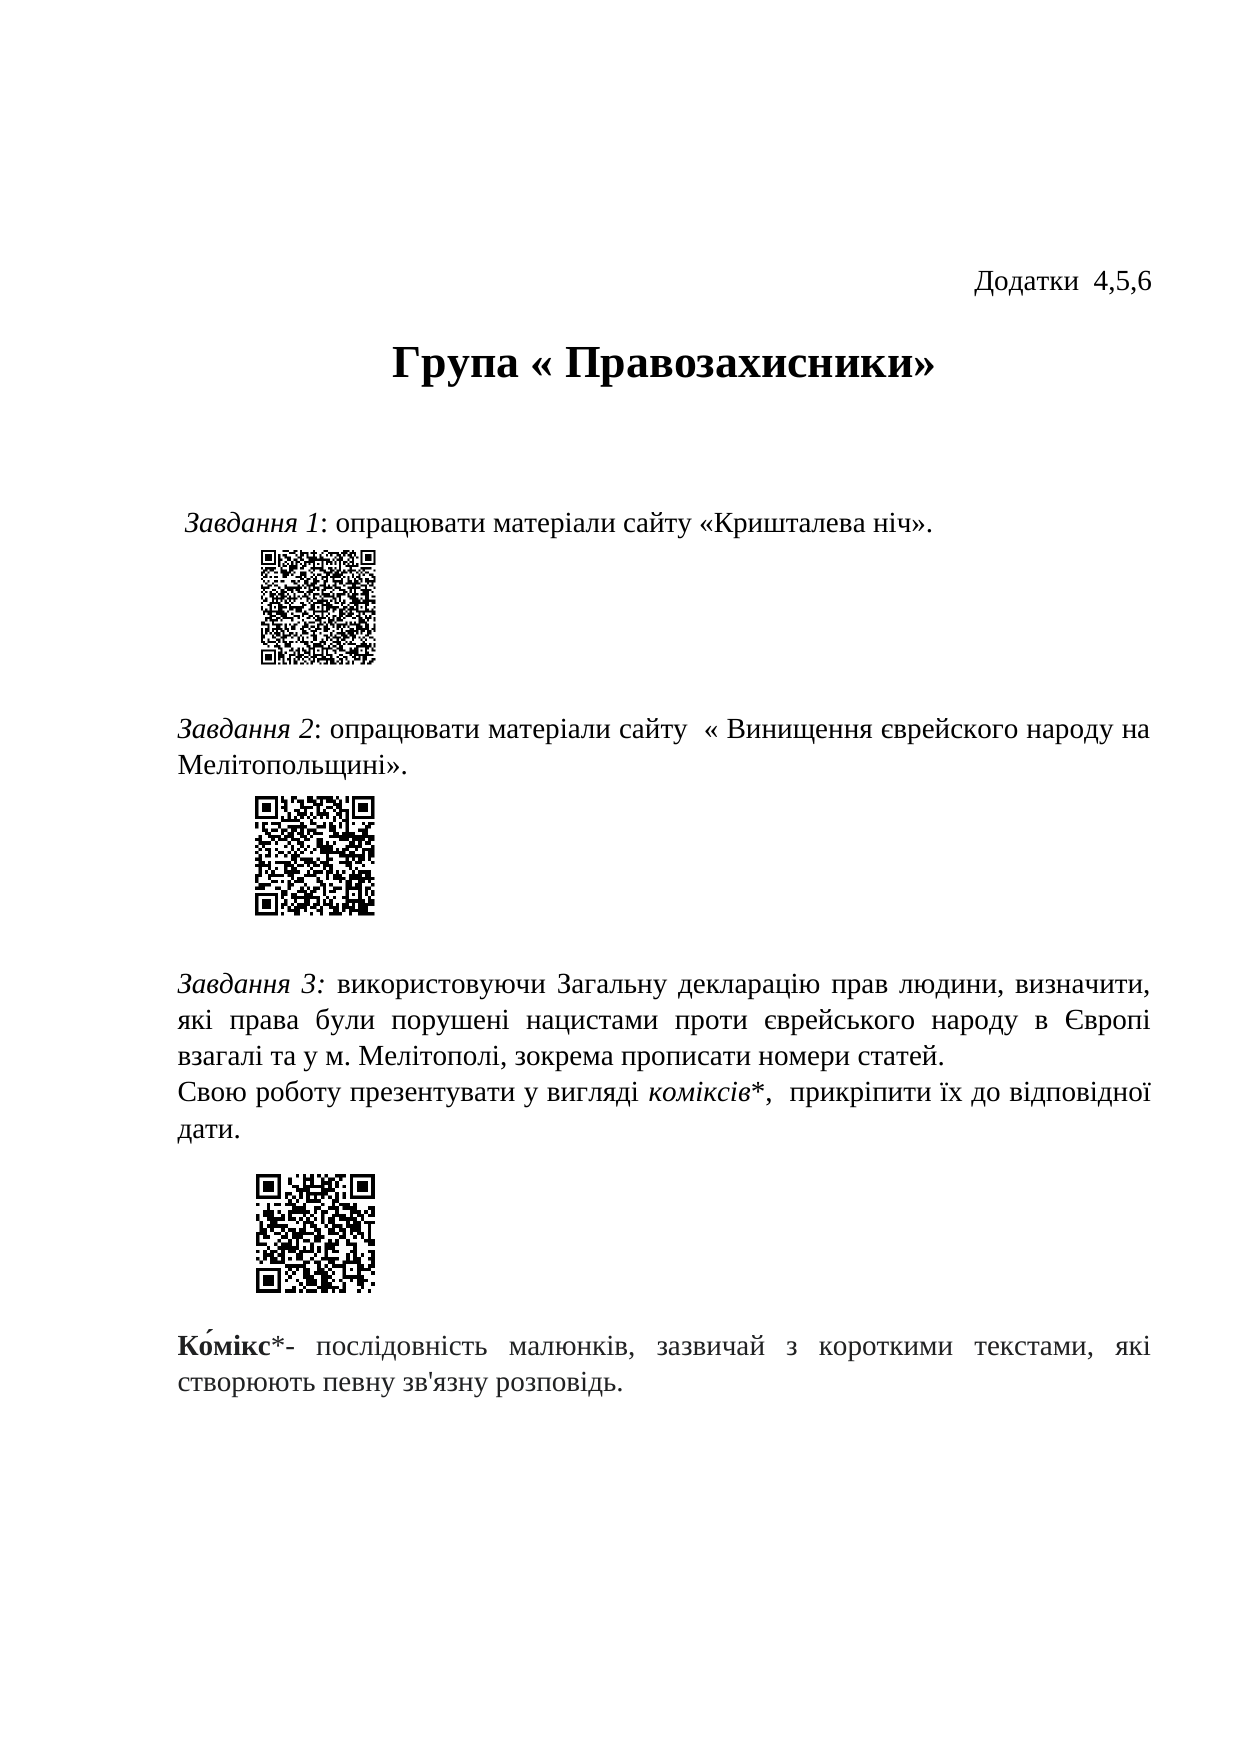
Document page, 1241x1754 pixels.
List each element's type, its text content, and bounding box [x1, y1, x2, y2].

picture [241, 1159, 385, 1304]
picture [242, 783, 387, 928]
text Свою роботу презентувати у вигляді коміксів*, прикріпити їх до відповідної дати. [177, 1074, 1152, 1144]
text Завдання 1: опрацювати матеріали сайту «Кришталева ніч». [177, 506, 1152, 539]
text Додатки 4,5,6 [177, 263, 1152, 296]
text Група « Правозахисники» [177, 335, 1152, 388]
text Ко́мікс*- послідовність малюнків, зазвичай з короткими текстами, які створюють певну зв'язну розповідь. [177, 1361, 1152, 1397]
text Завдання 3: використовуючи Загальну декларацію прав людини, визначити, які права були порушені нацистами проти єврейського народу в Європі взагалі та у м. Мелітополі, зокрема прописати номери статей. [177, 966, 1152, 1072]
picture [252, 541, 384, 673]
text Завдання 2: опрацювати матеріали сайту « Винищення єврейского народу на Мелітопольщині». [177, 711, 1152, 781]
